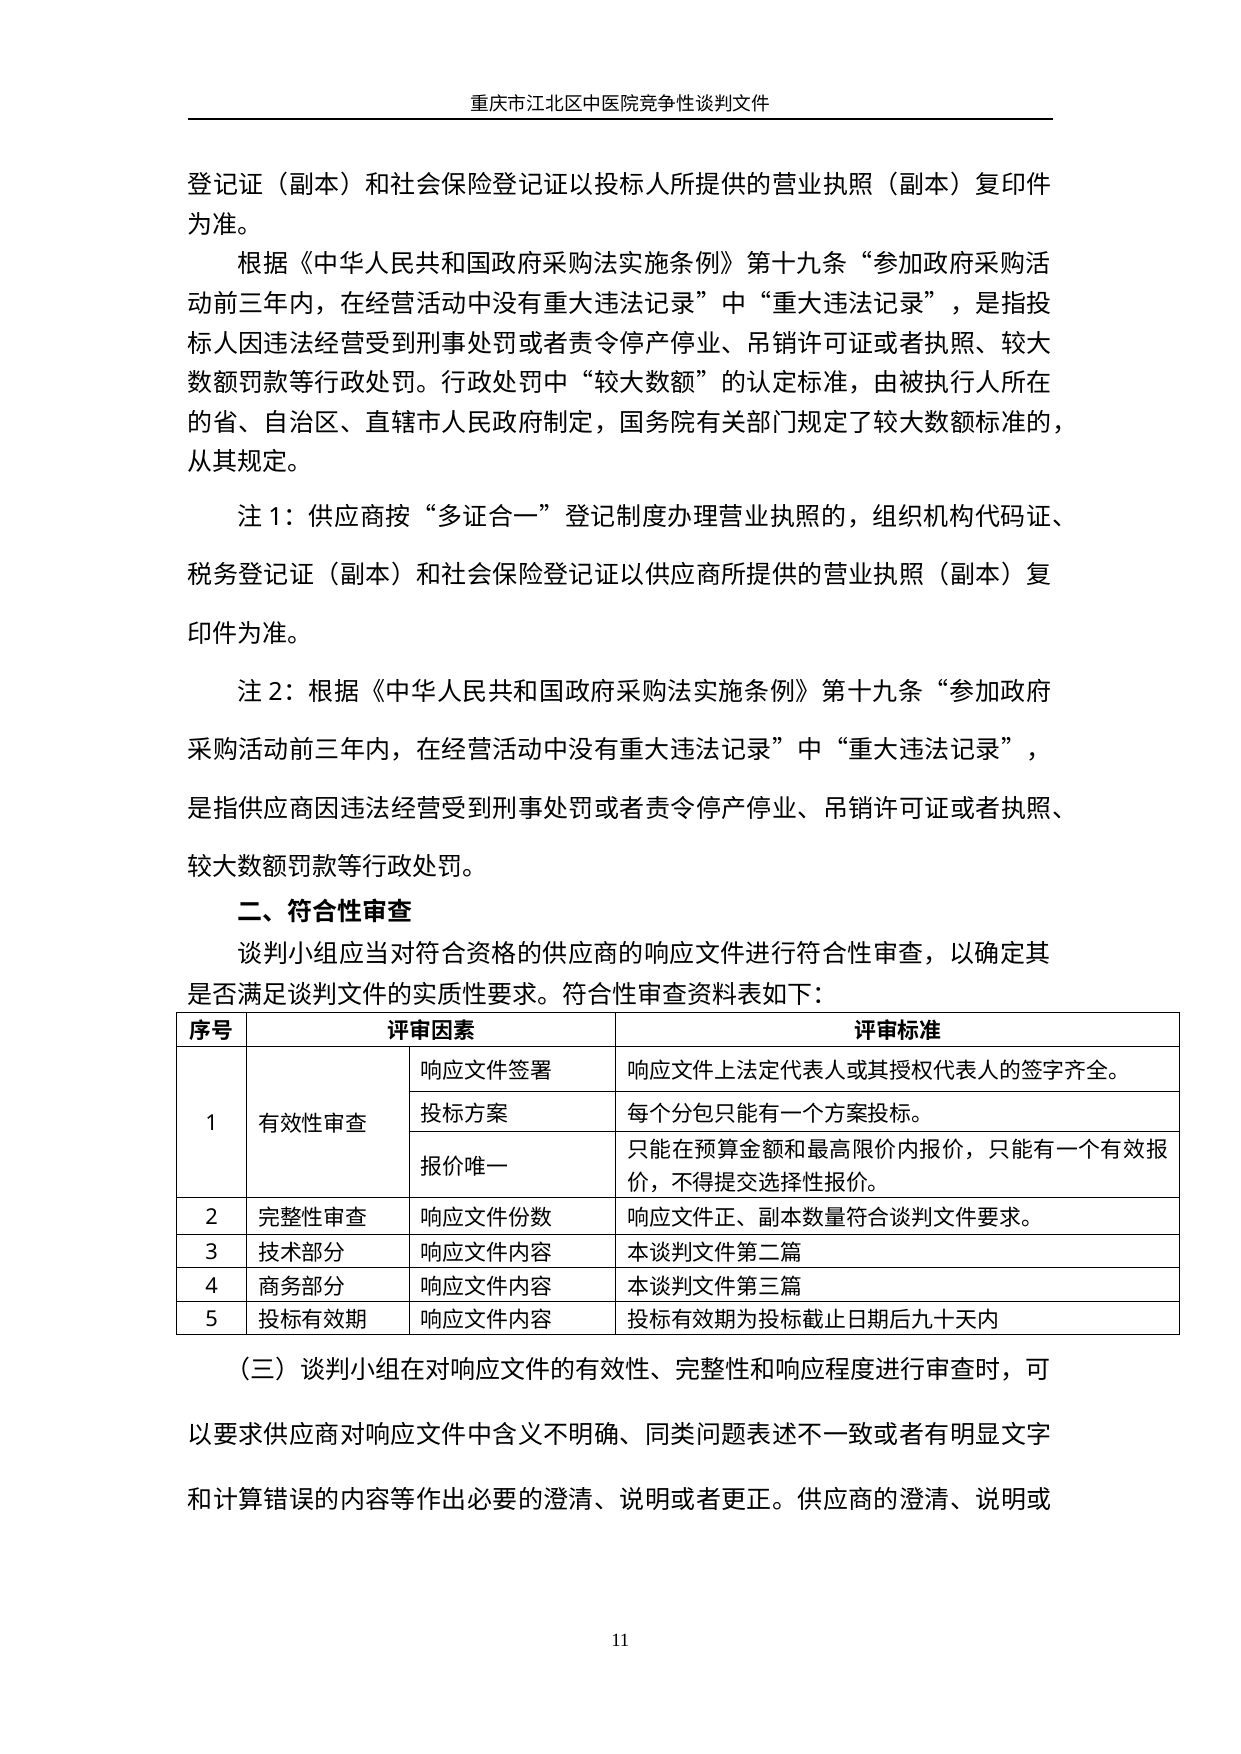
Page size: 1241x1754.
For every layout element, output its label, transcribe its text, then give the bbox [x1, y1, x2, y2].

table_cell 投标有效期为投标截止日期后九十天内 [616, 1302, 1179, 1334]
table_cell 有效性审查 [247, 1047, 409, 1197]
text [187, 162, 1053, 241]
text 二、符合性审查 [187, 887, 1053, 929]
text 谈判小组应当对符合资格的供应商的响应文件进行符合性审查，以确定其是否满足谈判文件的实质性要求。符合性审查资料表如下： [187, 929, 1053, 1012]
table_cell 投标有效期 [247, 1302, 409, 1334]
table_cell 响应文件内容 [410, 1268, 615, 1301]
table_cell 完整性审查 [247, 1198, 409, 1234]
table_cell 本谈判文件第三篇 [616, 1268, 1179, 1301]
table_cell 商务部分 [247, 1268, 409, 1301]
table_cell 4 [177, 1268, 246, 1301]
table_cell 2 [177, 1198, 246, 1234]
table_cell 5 [177, 1302, 246, 1334]
table_cell 响应文件份数 [410, 1198, 615, 1234]
table_cell 响应文件签署 [410, 1047, 615, 1091]
table_cell 响应文件上法定代表人或其授权代表人的签字齐全。 [616, 1047, 1179, 1091]
table_cell 报价唯一 [410, 1132, 615, 1197]
table_header 评审因素 [247, 1013, 615, 1046]
table_cell 响应文件内容 [410, 1302, 615, 1334]
table_cell 只能在预算金额和最高限价内报价，只能有一个有效报价，不得提交选择性报价。 [616, 1132, 1179, 1197]
text 注2：根据《中华人民共和国政府采购法实施条例》第十九条“参加政府采购活动前三年内，在经营活动中没有重大违法记录”中“重大违法记录”，是指供应商因违法经营受到刑事处罚或者责令停产停业、吊销许可证或者执照、较大数额罚款等行政处罚。 [187, 654, 1053, 887]
table_cell 1 [177, 1047, 246, 1197]
table_cell 响应文件内容 [410, 1235, 615, 1267]
table_cell 响应文件正、副本数量符合谈判文件要求。 [616, 1198, 1179, 1234]
table_header 评审标准 [616, 1013, 1179, 1046]
table_cell 每个分包只能有一个方案投标。 [616, 1092, 1179, 1131]
table_cell 投标方案 [410, 1092, 615, 1131]
text 根据《中华人民共和国政府采购法实施条例》第十九条“参加政府采购活动前三年内，在经营活动中没有重大违法记录”中“重大违法记录”，是指投标人因违法经营受到刑事处罚或者责令停产停业、吊销许可证或者执照、较大数额罚款等行政处罚。行政处罚中“较大数额”的认定标准，由被执行人所在的省、自治区、直辖市人民政府制定，国务院有关部门规定了较大数额标准的，从其规定。 [187, 241, 1053, 479]
table_cell 技术部分 [247, 1235, 409, 1267]
text 注1：供应商按“多证合一”登记制度办理营业执照的，组织机构代码证、税务登记证（副本）和社会保险登记证以供应商所提供的营业执照（副本）复印件为准。 [187, 479, 1053, 654]
table_cell 本谈判文件第二篇 [616, 1235, 1179, 1267]
table_header 序号 [177, 1013, 246, 1046]
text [187, 1335, 1053, 1530]
table_cell 3 [177, 1235, 246, 1267]
